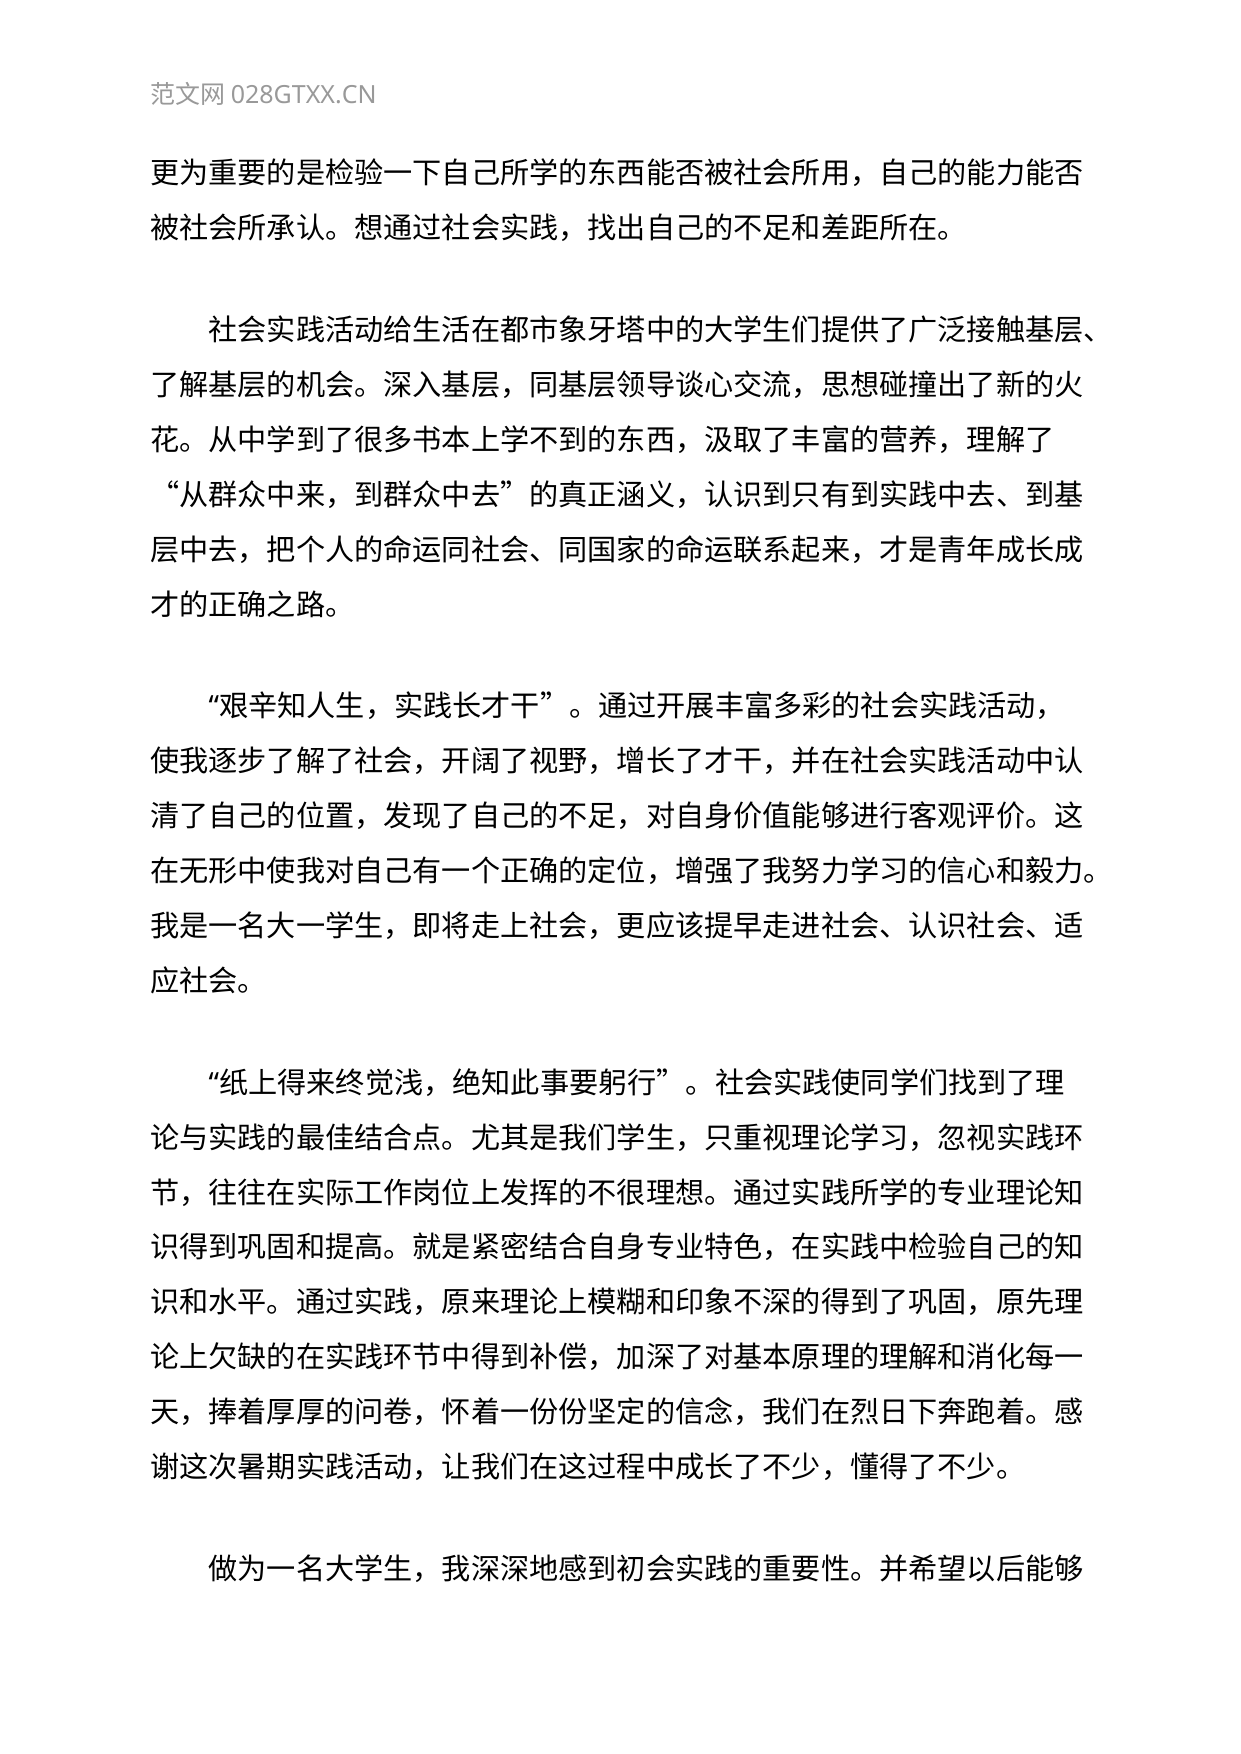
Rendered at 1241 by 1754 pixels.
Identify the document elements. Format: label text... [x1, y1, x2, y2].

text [150, 150, 1090, 247]
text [150, 1545, 1090, 1588]
text “艰辛知人生，实践长才干”。通过开展丰富多彩的社会实践活动，使我逐步了解了社会，开阔了视野，增长了才干，并在社会实践活动中认清了自己的位置，发现了自己的不足，对自身价值能够进行客观评价。这在无形中使我对自己有一个正确的定位，增强了我努力学习的信心和毅力。我是一名大一学生，即将走上社会，更应该提早走进社会、认识社会、适应社会。 [150, 683, 1090, 1000]
text 社会实践活动给生活在都市象牙塔中的大学生们提供了广泛接触基层、了解基层的机会。深入基层，同基层领导谈心交流，思想碰撞出了新的火花。从中学到了很多书本上学不到的东西，汲取了丰富的营养，理解了“从群众中来，到群众中去”的真正涵义，认识到只有到实践中去、到基层中去，把个人的命运同社会、同国家的命运联系起来，才是青年成长成才的正确之路。 [150, 307, 1090, 623]
text “纸上得来终觉浅，绝知此事要躬行”。社会实践使同学们找到了理论与实践的最佳结合点。尤其是我们学生，只重视理论学习，忽视实践环节，往往在实际工作岗位上发挥的不很理想。通过实践所学的专业理论知识得到巩固和提高。就是紧密结合自身专业特色，在实践中检验自己的知识和水平。通过实践，原来理论上模糊和印象不深的得到了巩固，原先理论上欠缺的在实践环节中得到补偿，加深了对基本原理的理解和消化每一天，捧着厚厚的问卷，怀着一份份坚定的信念，我们在烈日下奔跑着。感谢这次暑期实践活动，让我们在这过程中成长了不少，懂得了不少。 [150, 1059, 1090, 1486]
